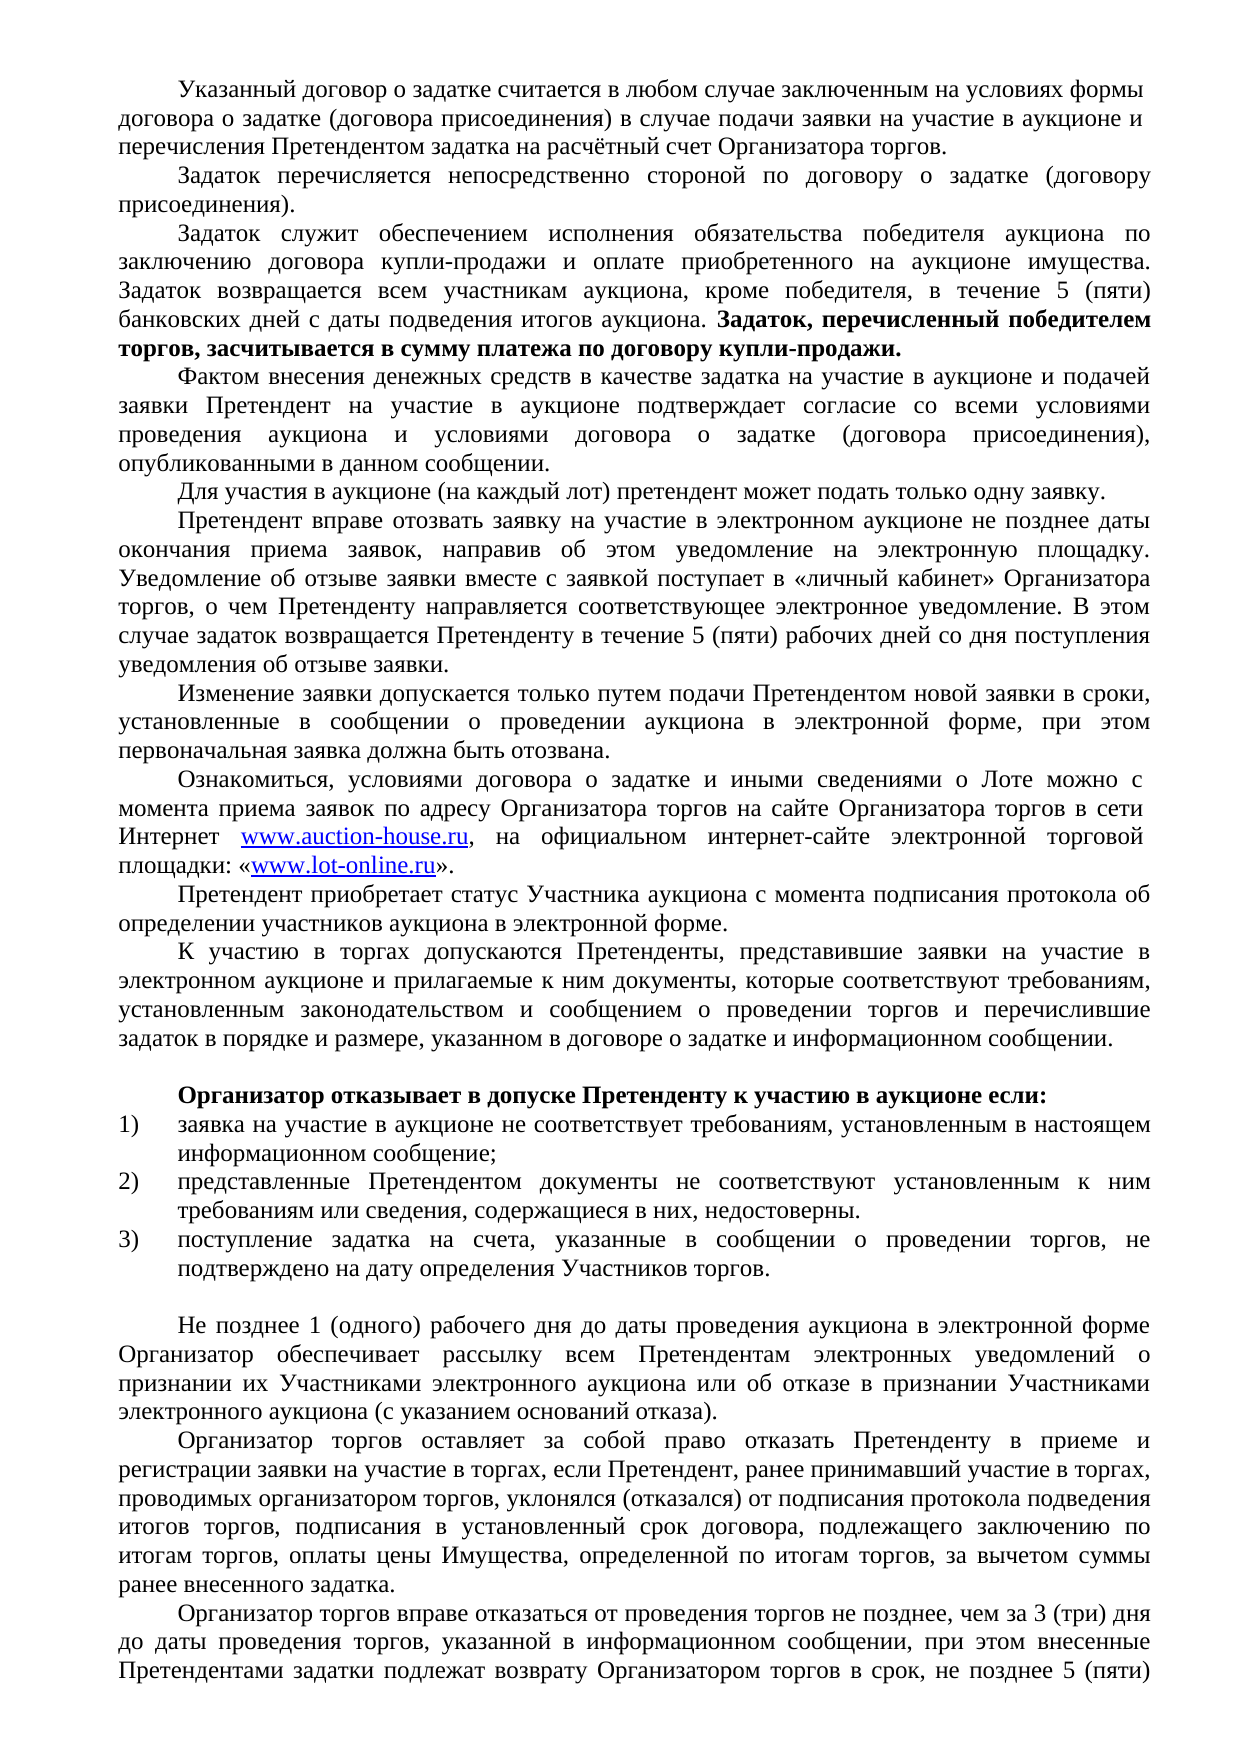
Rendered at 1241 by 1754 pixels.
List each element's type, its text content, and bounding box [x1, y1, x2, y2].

list поступление задатка на счета, указанные в сообщении о проведении торгов, не подтверждено на дату определения Участников торгов. [118, 1224, 1152, 1281]
text Организатор отказывает в допуске Претенденту к участию в аукционе если: [118, 1080, 1152, 1109]
text Фактом внесения денежных средств в качестве задатка на участие в аукционе и подачей заявки Претендент на участие в аукционе подтверждает согласие со всеми условиями проведения аукциона и условиями договора о задатке (договора присоединения), опубликованными в данном сообщении. [118, 361, 1152, 476]
text К участию в торгах допускаются Претенденты, представившие заявки на участие в электронном аукционе и прилагаемые к ним документы, которые соответствуют требованиям, установленным законодательством и сообщением о проведении торгов и перечислившие задаток в порядке и размере, указанном в договоре о задатке и информационном сообщении. [118, 936, 1152, 1051]
text Для участия в аукционе (на каждый лот) претендент может подать только одну заявку. [118, 476, 1152, 505]
text Ознакомиться, условиями договора о задатке и иными сведениями о Лоте можно с момента приема заявок по адресу Организатора торгов на сайте Организатора торгов в сети Интернет www.auction-house.ru, на официальном интернет-сайте электронной торговой площадки: «www.lot-online.ru». [118, 764, 1144, 879]
text Задаток служит обеспечением исполнения обязательства победителя аукциона по заключению договора купли-продажи и оплате приобретенного на аукционе имущества. Задаток возвращается всем участникам аукциона, кроме победителя, в течение 5 (пяти) банковских дней с даты подведения итогов аукциона. Задаток, перечисленный победителем торгов, засчитывается в сумму платежа по договору купли-продажи. [118, 218, 1152, 361]
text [118, 1598, 1152, 1684]
list представленные Претендентом документы не соответствуют установленным к ним требованиям или сведения, содержащиеся в них, недостоверны. [118, 1166, 1152, 1224]
text Претендент вправе отозвать заявку на участие в электронном аукционе не позднее даты окончания приема заявок, направив об этом уведомление на электронную площадку. Уведомление об отзыве заявки вместе с заявкой поступает в «личный кабинет» Организатора торгов, о чем Претенденту направляется соответствующее электронное уведомление. В этом случае задаток возвращается Претенденту в течение 5 (пяти) рабочих дней со дня поступления уведомления об отзыве заявки. [118, 505, 1152, 678]
text Указанный договор о задатке считается в любом случае заключенным на условиях формы договора о задатке (договора присоединения) в случае подачи заявки на участие в аукционе и перечисления Претендентом задатка на расчётный счет Организатора торгов. [118, 74, 1144, 160]
text Не позднее 1 (одного) рабочего дня до даты проведения аукциона в электронной форме Организатор обеспечивает рассылку всем Претендентам электронных уведомлений о признании их Участниками электронного аукциона или об отказе в признании Участниками электронного аукциона (с указанием оснований отказа). [118, 1310, 1152, 1425]
text Организатор торгов оставляет за собой право отказать Претенденту в приеме и регистрации заявки на участие в торгах, если Претендент, ранее принимавший участие в торгах, проводимых организатором торгов, уклонялся (отказался) от подписания протокола подведения итогов торгов, подписания в установленный срок договора, подлежащего заключению по итогам торгов, оплаты цены Имущества, определенной по итогам торгов, за вычетом суммы ранее внесенного задатка. [118, 1425, 1152, 1598]
text Задаток перечисляется непосредственно стороной по договору о задатке (договору присоединения). [118, 160, 1152, 218]
text Претендент приобретает статус Участника аукциона с момента подписания протокола об определении участников аукциона в электронной форме. [118, 879, 1152, 936]
text Изменение заявки допускается только путем подачи Претендентом новой заявки в сроки, установленные в сообщении о проведении аукциона в электронной форме, при этом первоначальная заявка должна быть отозвана. [118, 678, 1152, 764]
list заявка на участие в аукционе не соответствует требованиям, установленным в настоящем информационном сообщение; [118, 1109, 1152, 1166]
